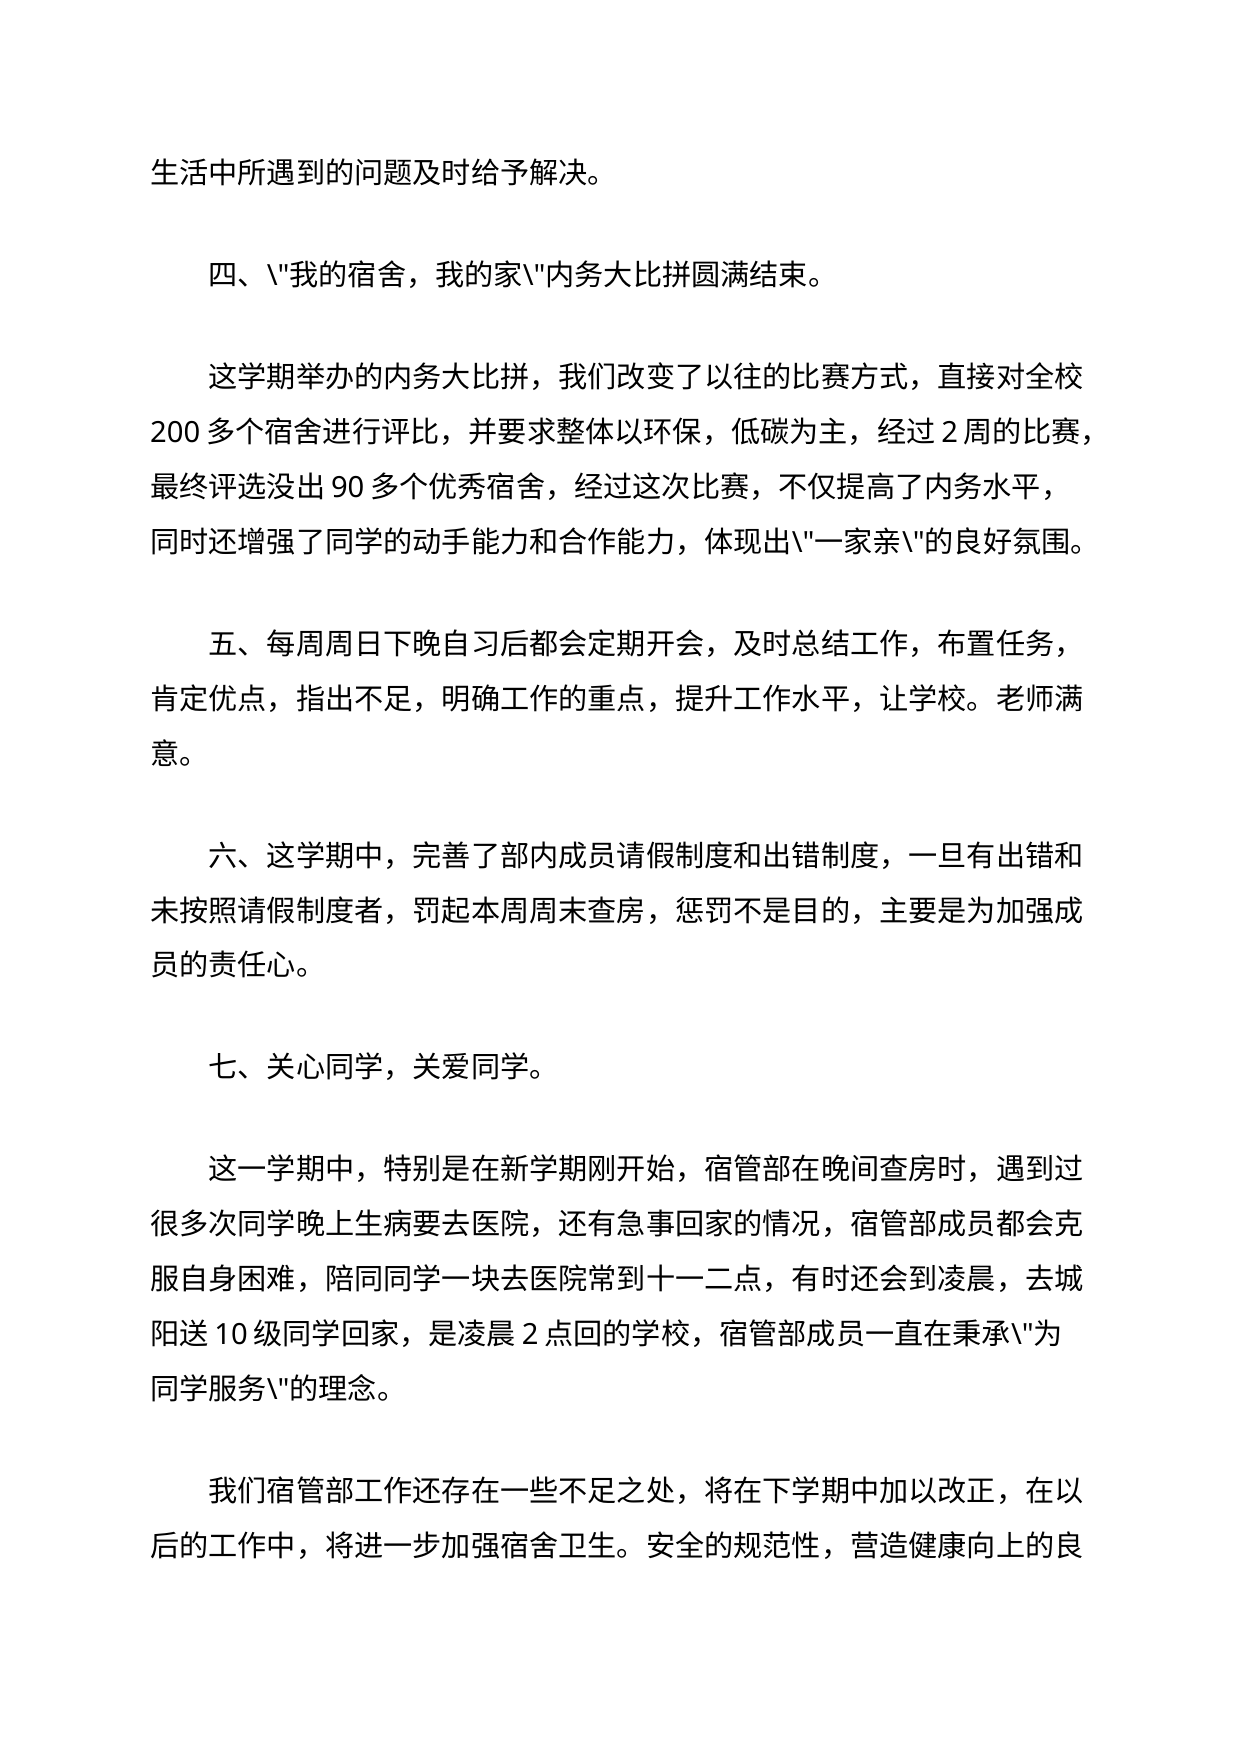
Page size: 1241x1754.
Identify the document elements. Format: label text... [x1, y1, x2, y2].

text 七、关心同学，关爱同学。 [150, 1044, 1090, 1086]
text 四、\"我的宿舍，我的家\"内务大比拼圆满结束。 [150, 252, 1090, 294]
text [150, 150, 1090, 192]
text 这学期举办的内务大比拼，我们改变了以往的比赛方式，直接对全校200多个宿舍进行评比，并要求整体以环保，低碳为主，经过2周的比赛，最终评选没出90多个优秀宿舍，经过这次比赛，不仅提高了内务水平，同时还增强了同学的动手能力和合作能力，体现出\"一家亲\"的良好氛围。 [150, 354, 1090, 561]
text 五、每周周日下晚自习后都会定期开会，及时总结工作，布置任务，肯定优点，指出不足，明确工作的重点，提升工作水平，让学校。老师满意。 [150, 621, 1090, 773]
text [150, 1467, 1090, 1564]
text 六、这学期中，完善了部内成员请假制度和出错制度，一旦有出错和未按照请假制度者，罚起本周周末查房，惩罚不是目的，主要是为加强成员的责任心。 [150, 832, 1090, 984]
text 这一学期中，特别是在新学期刚开始，宿管部在晚间查房时，遇到过很多次同学晚上生病要去医院，还有急事回家的情况，宿管部成员都会克服自身困难，陪同同学一块去医院常到十一二点，有时还会到凌晨，去城阳送10级同学回家，是凌晨2点回的学校，宿管部成员一直在秉承\"为同学服务\"的理念。 [150, 1146, 1090, 1408]
